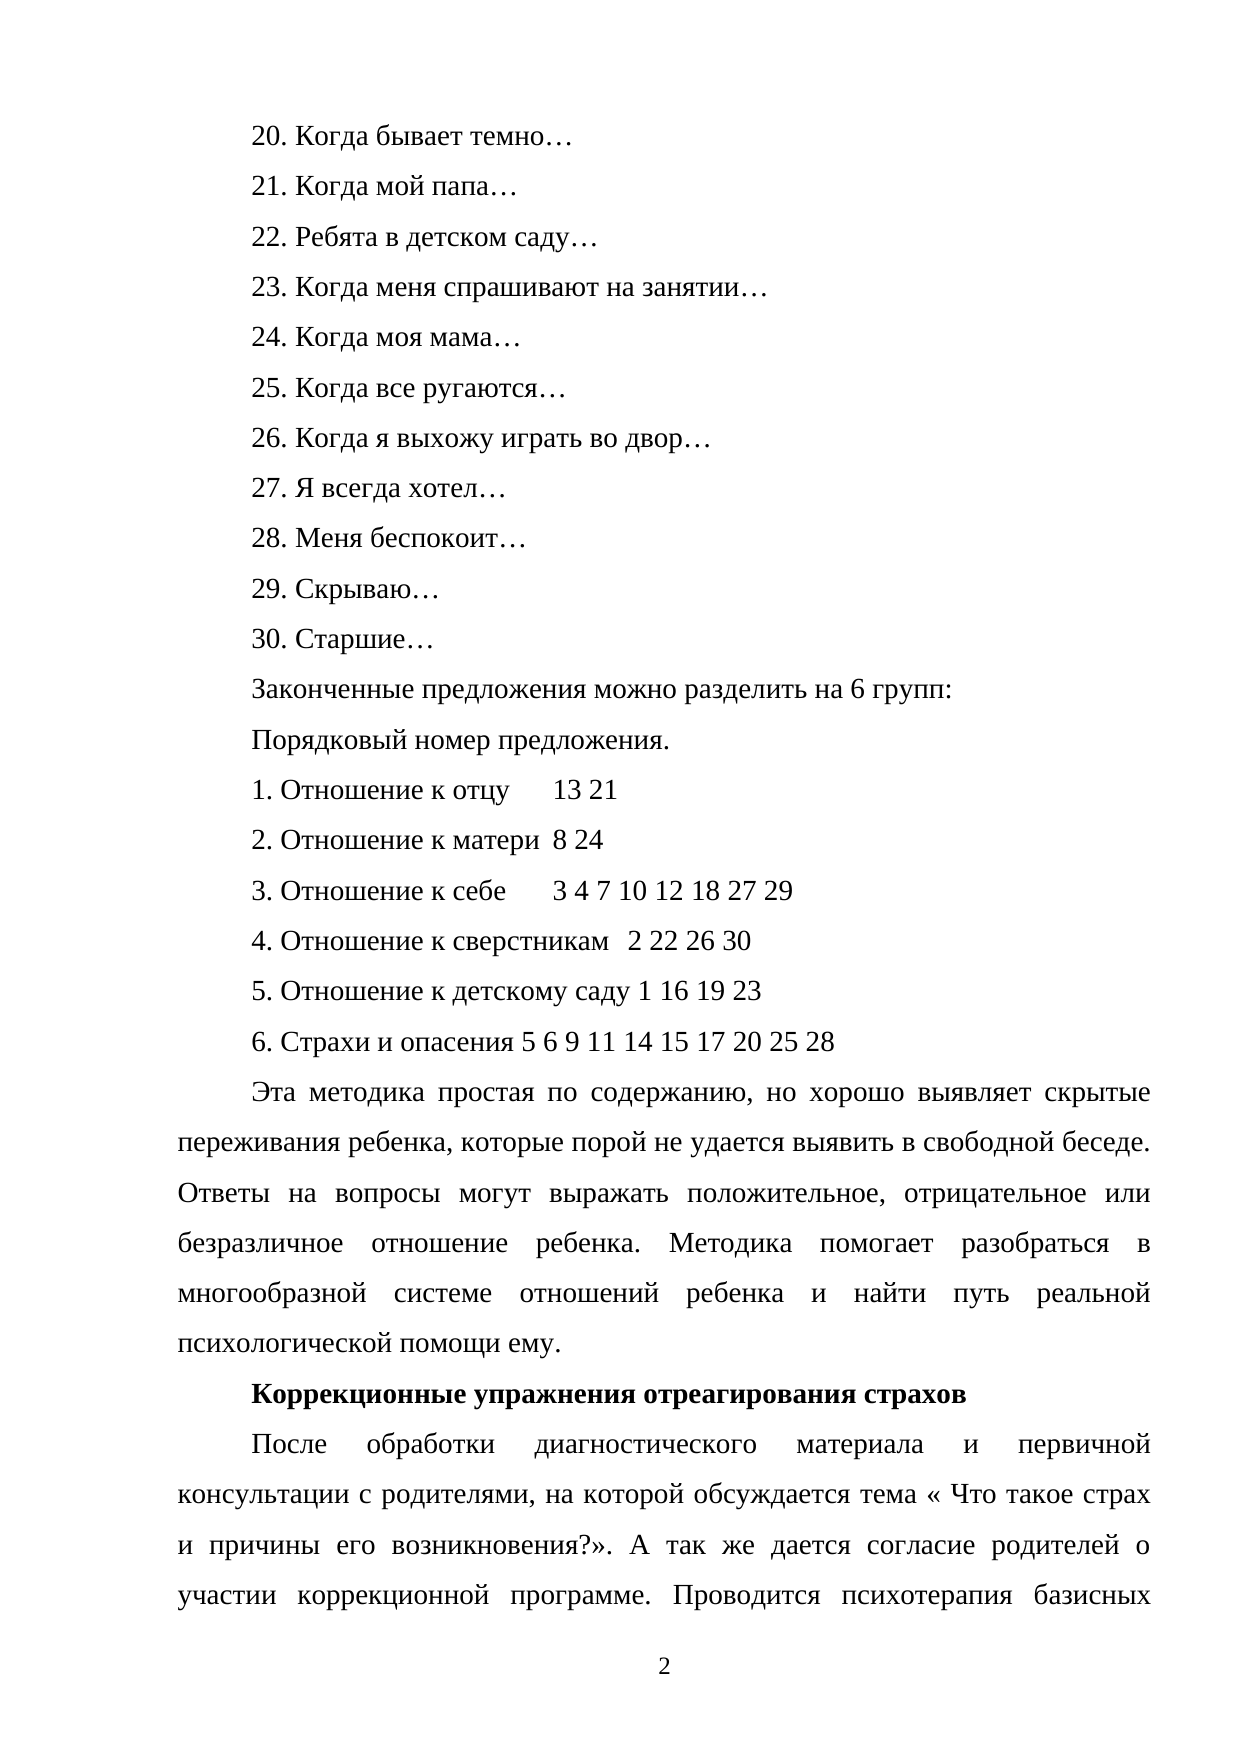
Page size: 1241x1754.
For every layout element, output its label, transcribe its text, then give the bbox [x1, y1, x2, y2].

text 24. Когда моя мама… [177, 319, 1152, 353]
text 26. Когда я выхожу играть во двор… [177, 420, 1152, 453]
text 5. Отношение к детскому саду 1 16 19 23 [177, 973, 1152, 1007]
text 27. Я всегда хотел… [177, 470, 1152, 504]
text 21. Когда мой папа… [177, 168, 1152, 202]
text 3. Отношение к себе 3 4 7 10 12 18 27 29 [177, 873, 1152, 906]
text 25. Когда все ругаются… [177, 370, 1152, 403]
text 22. Ребята в детском саду… [177, 219, 1152, 252]
text 30. Старшие… [177, 621, 1152, 655]
text Порядковый номер предложения. [177, 722, 1152, 755]
text Эта методика простая по содержанию, но хорошо выявляет скрытые переживания ребенка, которые порой не удается выявить в свободной беседе. Ответы на вопросы могут выражать положительное, отрицательное или безразличное отношение ребенка. Методика помогает разобраться в многообразной системе отношений ребенка и найти путь реальной психологической помощи ему. [177, 1074, 1152, 1359]
text 28. Меня беспокоит… [177, 521, 1152, 554]
text 2. Отношение к матери 8 24 [177, 822, 1152, 856]
text 4. Отношение к сверстникам 2 22 26 30 [177, 923, 1152, 957]
text Законченные предложения можно разделить на 6 групп: [177, 672, 1152, 705]
text 6. Страхи и опасения 5 6 9 11 14 15 17 20 25 28 [177, 1024, 1152, 1057]
text 1. Отношение к отцу 13 21 [177, 772, 1152, 806]
text 23. Когда меня спрашивают на занятии… [177, 269, 1152, 303]
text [177, 1426, 1152, 1611]
text Коррекционные упражнения отреагирования страхов [177, 1376, 1152, 1409]
text 20. Когда бывает темно… [177, 118, 1152, 152]
text 29. Скрываю… [177, 571, 1152, 604]
